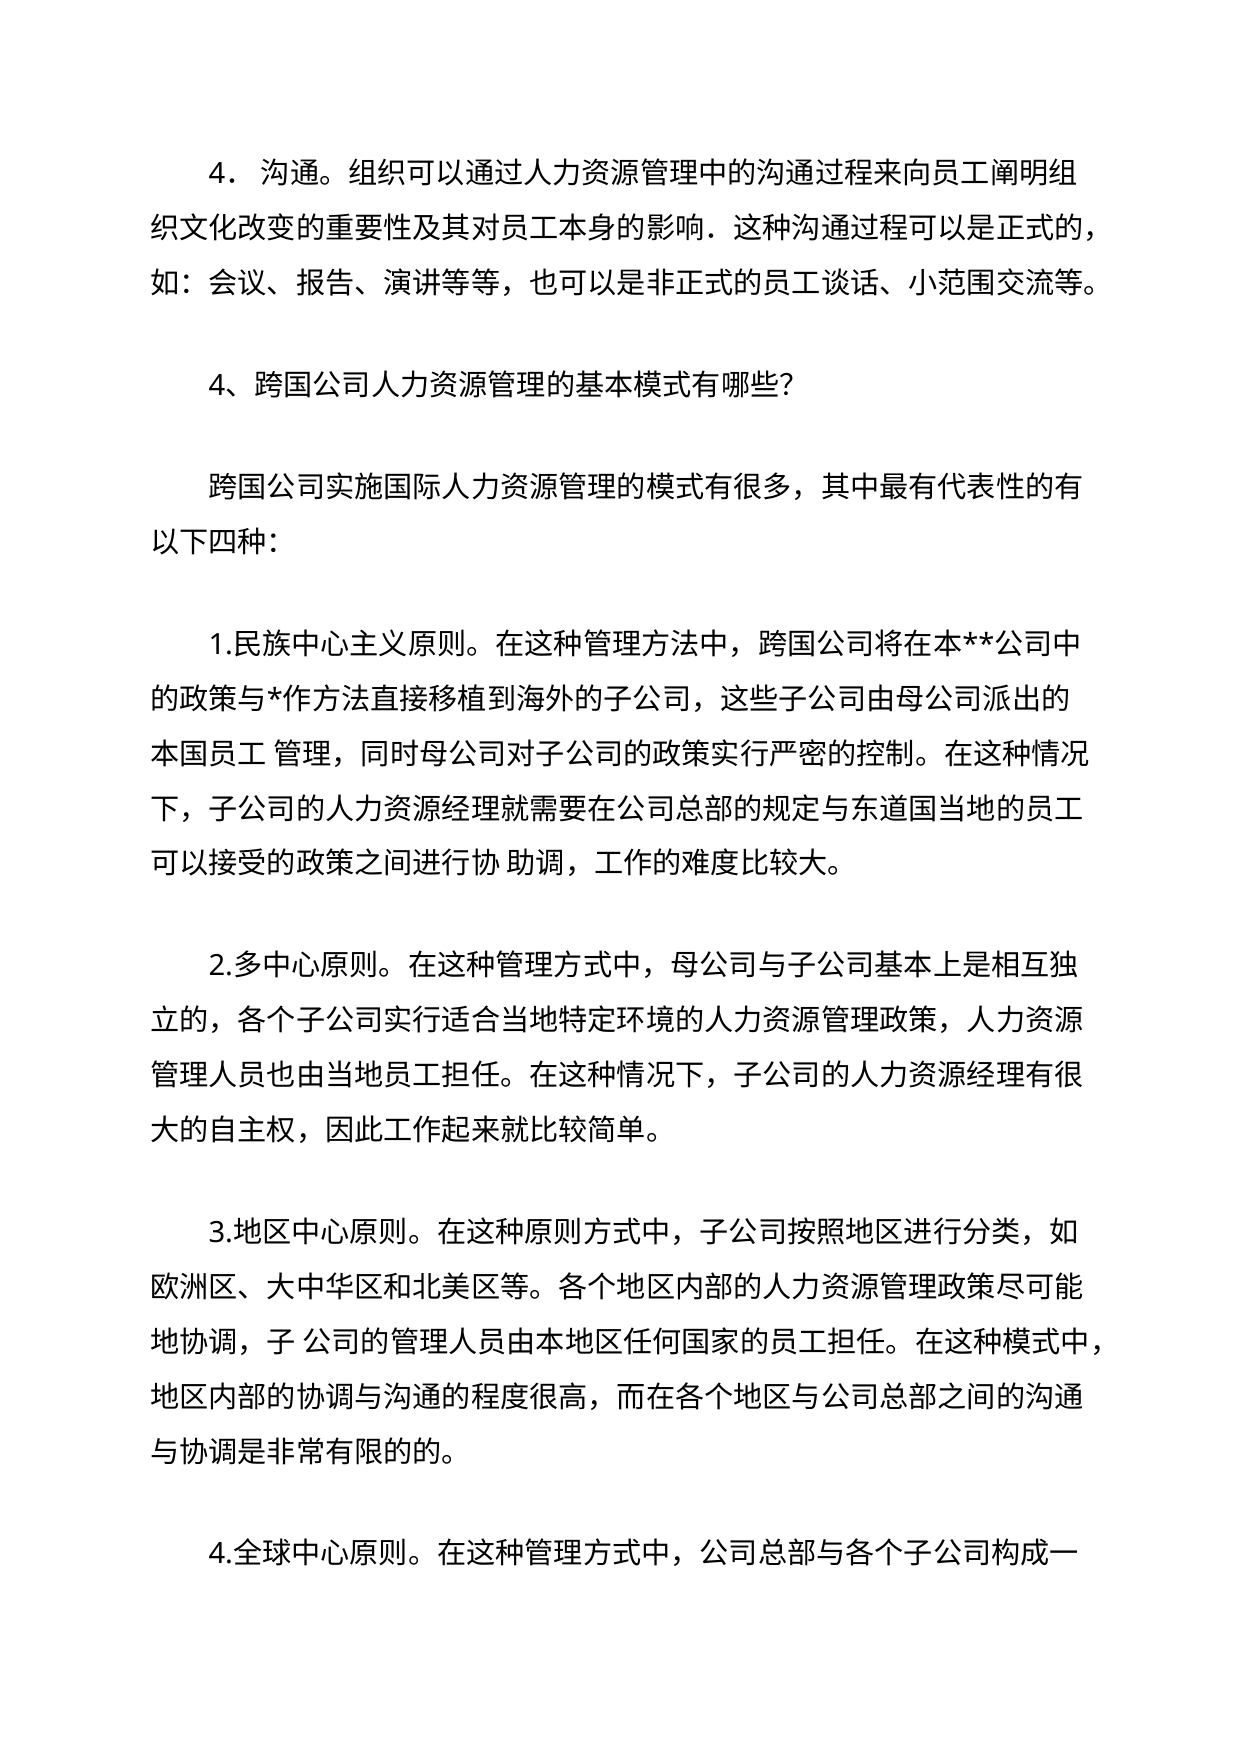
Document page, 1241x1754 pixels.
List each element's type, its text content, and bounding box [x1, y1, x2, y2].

text 2.多中心原则。在这种管理方式中，母公司与子公司基本上是相互独立的，各个子公司实行适合当地特定环境的人力资源管理政策，人力资源管理人员也由当地员工担任。在这种情况下，子公司的人力资源经理有很大的自主权，因此工作起来就比较简单。 [150, 942, 1090, 1149]
text 跨国公司实施国际人力资源管理的模式有很多，其中最有代表性的有以下四种： [150, 464, 1090, 561]
text 1.民族中心主义原则。在这种管理方法中，跨国公司将在本**公司中的政策与*作方法直接移植到海外的子公司，这些子公司由母公司派出的本国员工 管理，同时母公司对子公司的政策实行严密的控制。在这种情况下，子公司的人力资源经理就需要在公司总部的规定与东道国当地的员工可以接受的政策之间进行协 助调，工作的难度比较大。 [150, 620, 1090, 882]
text 4、跨国公司人力资源管理的基本模式有哪些？ [150, 362, 1090, 404]
text 3.地区中心原则。在这种原则方式中，子公司按照地区进行分类，如欧洲区、大中华区和北美区等。各个地区内部的人力资源管理政策尽可能地协调，子 公司的管理人员由本地区任何国家的员工担任。在这种模式中，地区内部的协调与沟通的程度很高，而在各个地区与公司总部之间的沟通与协调是非常有限的的。 [150, 1208, 1090, 1470]
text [150, 1530, 1090, 1572]
text 4． 沟通。组织可以通过人力资源管理中的沟通过程来向员工阐明组织文化改变的重要性及其对员工本身的影响．这种沟通过程可以是正式的，如：会议、报告、演讲等等，也可以是非正式的员工谈话、小范围交流等。 [150, 150, 1090, 302]
